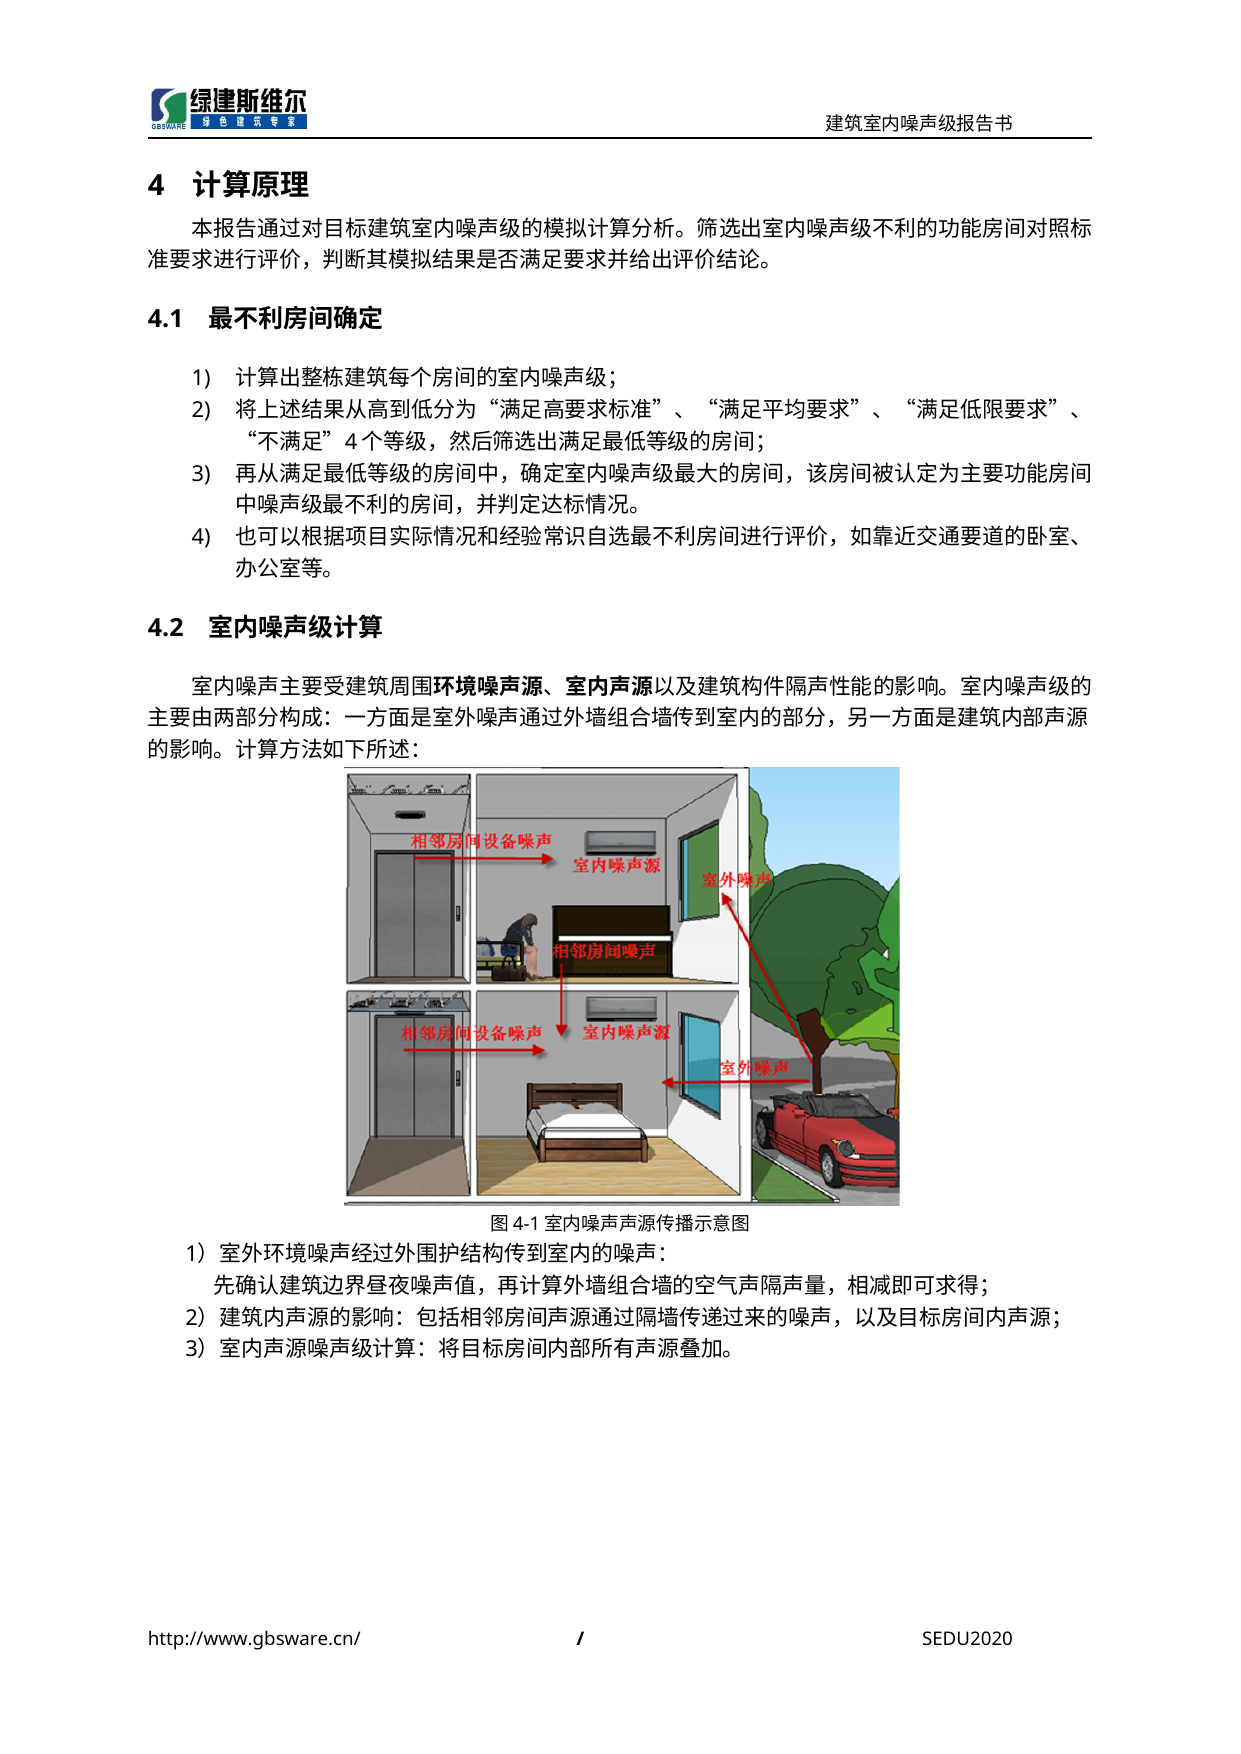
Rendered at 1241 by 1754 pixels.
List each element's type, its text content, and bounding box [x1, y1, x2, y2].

list 再从满足最低等级的房间中，确定室内噪声级最大的房间，该房间被认定为主要功能房间中噪声级最不利的房间，并判定达标情况。 [191, 456, 1092, 519]
subtitle 最不利房间确定 [148, 299, 1092, 335]
text 3）室内声源噪声级计算：将目标房间内部所有声源叠加。 [185, 1331, 1092, 1363]
text 先确认建筑边界昼夜噪声值，再计算外墙组合墙的空气声隔声量，相减即可求得； [148, 1268, 1092, 1300]
subtitle 计算原理 [148, 162, 1092, 204]
picture [340, 763, 900, 1206]
text 2）建筑内声源的影响：包括相邻房间声源通过隔墙传递过来的噪声，以及目标房间内声源； [185, 1300, 1092, 1331]
picture [147, 88, 308, 130]
list 也可以根据项目实际情况和经验常识自选最不利房间进行评价，如靠近交通要道的卧室、办公室等。 [191, 519, 1092, 582]
list 计算出整栋建筑每个房间的室内噪声级； [191, 360, 1092, 392]
subtitle 室内噪声级计算 [148, 607, 1092, 644]
text 室内噪声主要受建筑周围环境噪声源、室内声源以及建筑构件隔声性能的影响。室内噪声级的主要由两部分构成：一方面是室外噪声通过外墙组合墙传到室内的部分，另一方面是建筑内部声源的影响。计算方法如下所述： [148, 669, 1092, 764]
text 图4-1室内噪声声源传播示意图 [148, 1209, 1092, 1236]
text 本报告通过对目标建筑室内噪声级的模拟计算分析。筛选出室内噪声级不利的功能房间对照标准要求进行评价，判断其模拟结果是否满足要求并给出评价结论。 [148, 211, 1092, 274]
text 1）室外环境噪声经过外围护结构传到室内的噪声： [185, 1236, 1092, 1268]
list 将上述结果从高到低分为“满足高要求标准”、“满足平均要求”、“满足低限要求”、“不满足”4个等级，然后筛选出满足最低等级的房间； [191, 392, 1092, 456]
